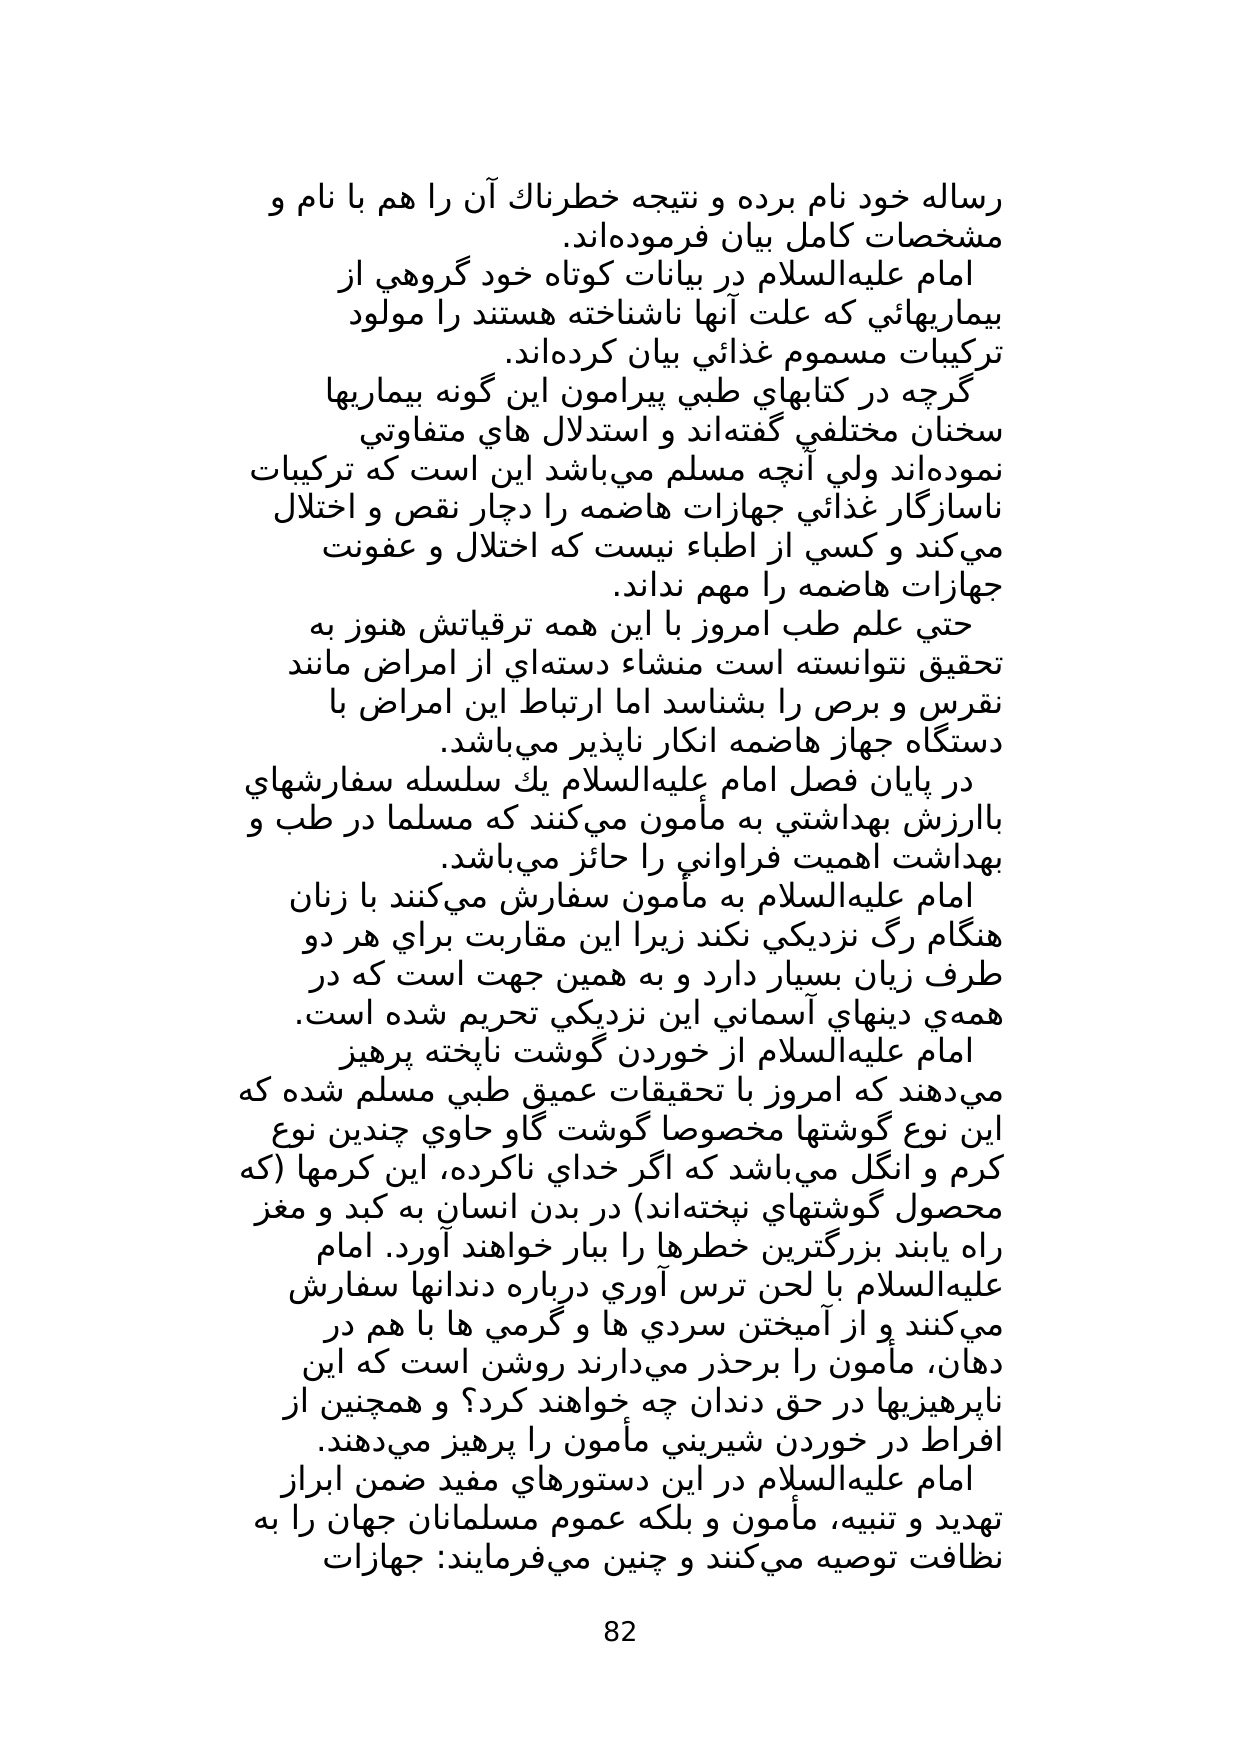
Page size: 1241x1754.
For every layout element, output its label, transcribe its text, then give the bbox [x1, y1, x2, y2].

text امام عليه‌السلام از خوردن گوشت ناپخته پرهيز مي‌دهند كه امروز با تحقيقات عميق طبي مسلم شده كه اين نوع گوشتها مخصوصا گوشت گاو حاوي چندين نوع كرم و انگل مي‌باشد كه اگر خداي ناكرده، اين كرمها (كه محصول گوشتهاي نپخته‌اند) در بدن انسان به كبد و مغز راه يابند بزرگترين خطرها را ببار خواهند آورد. امام عليه‌السلام با لحن ترس آوري درباره دندانها سفارش مي‌كنند و از آميختن سردي ها و گرمي ها با هم در دهان، مأمون را برحذر مي‌دارند روشن است كه اين ناپرهيزيها در حق دندان چه خواهند كرد؟ و همچنين از افراط در خوردن شيريني مأمون را پرهيز مي‌دهند. [236, 1032, 1004, 1459]
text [236, 1459, 1004, 1576]
text در پايان فصل امام عليه‌السلام يك سلسله سفارشهاي باارزش بهداشتي به مأمون مي‌كنند كه مسلما در طب و بهداشت اهميت فراواني را حائز مي‌باشد. [236, 760, 1004, 877]
text امام عليه‌السلام در بيانات كوتاه خود گروهي از بيماريهائي كه علت آنها ناشناخته هستند را مولود تركيبات مسموم غذائي بيان كرده‌اند. [236, 255, 1004, 371]
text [236, 177, 1004, 255]
text حتي علم طب امروز با اين همه ترقياتش هنوز به تحقيق نتوانسته است منشاء دسته‌اي از امراض مانند نقرس و برص را بشناسد اما ارتباط اين امراض با دستگاه جهاز هاضمه انكار ناپذير مي‌باشد. [236, 604, 1004, 760]
text امام عليه‌السلام به مأمون سفارش مي‌كنند با زنان هنگام رگ نزديكي نكند زيرا اين مقاربت براي هر دو طرف زيان بسيار دارد و به همين جهت است كه در همه‌ي دينهاي آسماني اين نزديكي تحريم شده است. [236, 877, 1004, 1032]
text گرچه در كتابهاي طبي پيرامون اين گونه بيماريها سخنان مختلفي گفته‌اند و استدلال هاي متفاوتي نموده‌اند ولي آنچه مسلم مي‌باشد اين است كه تركيبات ناسازگار غذائي جهازات هاضمه را دچار نقص و اختلال مي‌كند و كسي از اطباء نيست كه اختلال و عفونت جهازات هاضمه را مهم نداند. [236, 371, 1004, 604]
